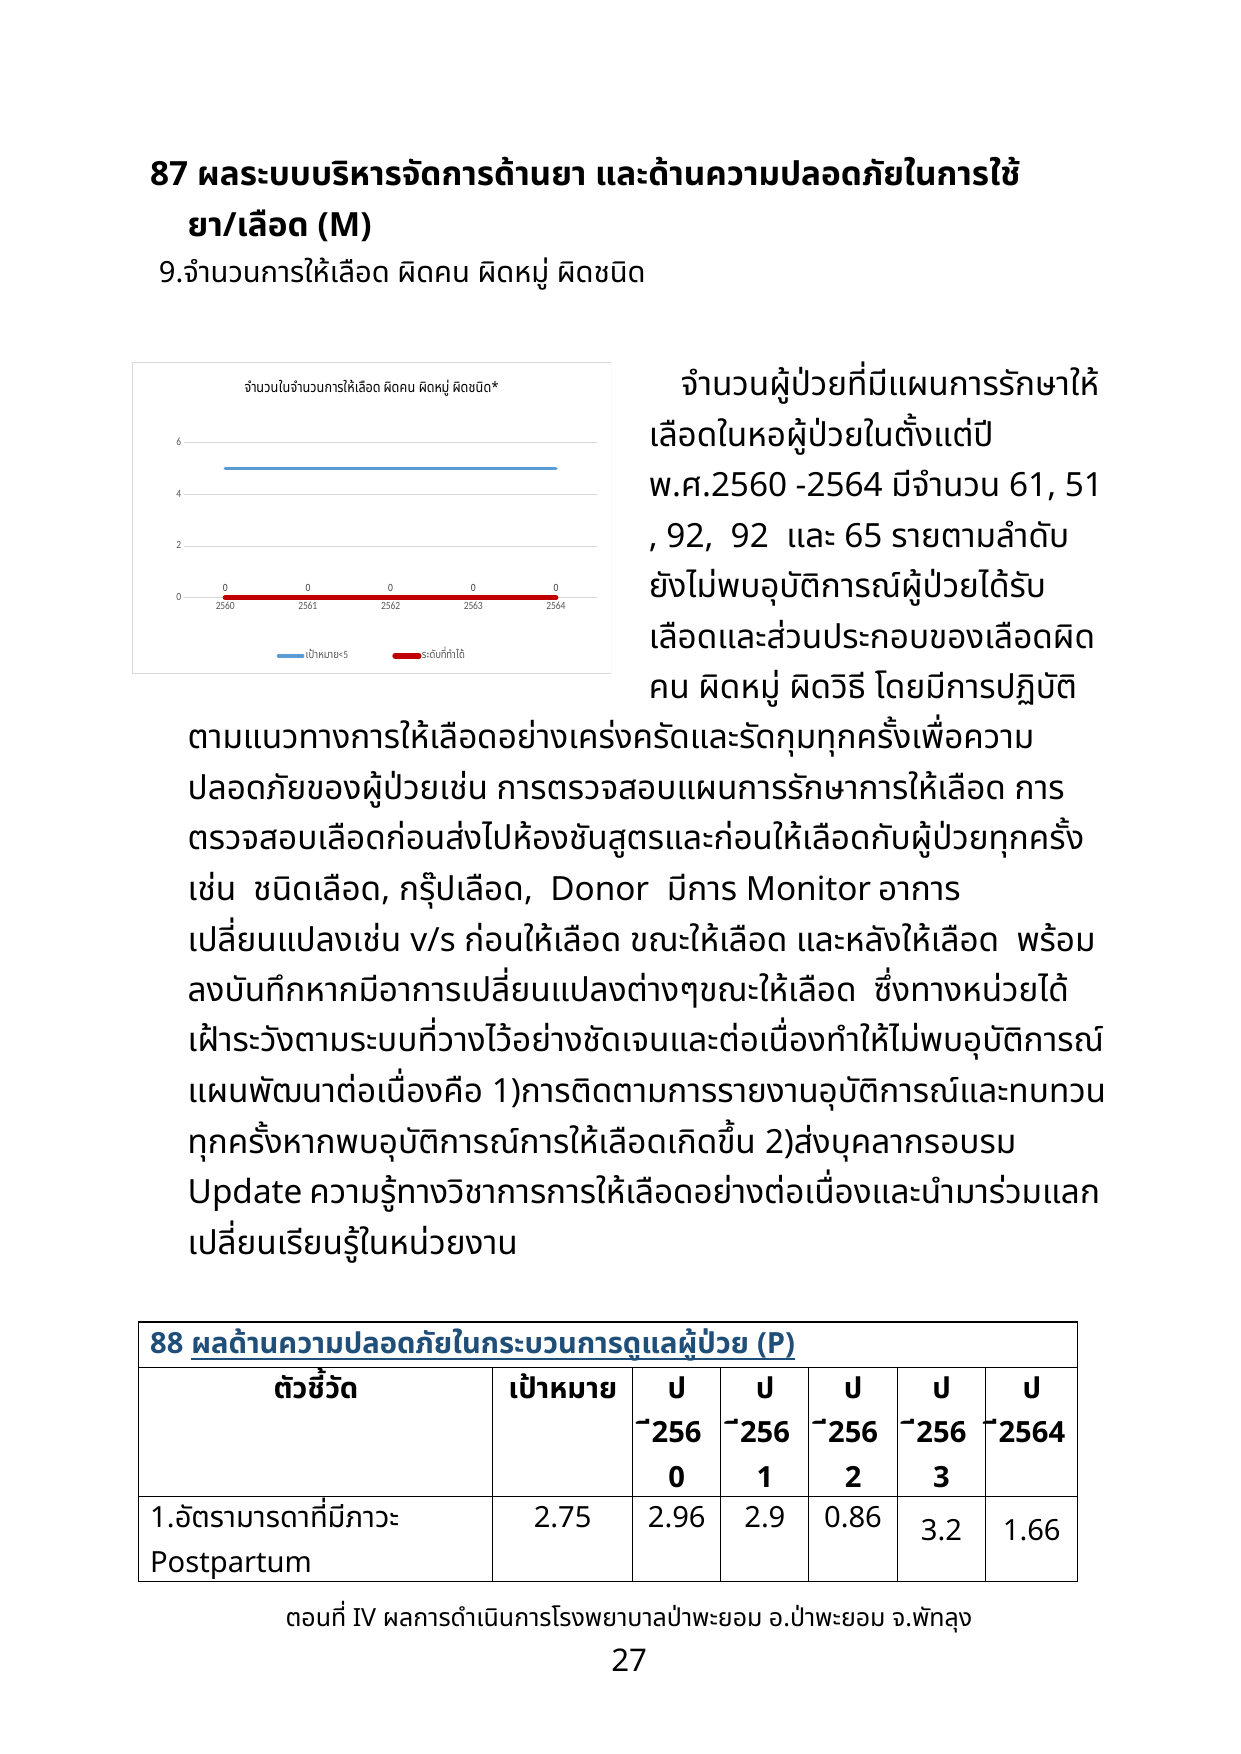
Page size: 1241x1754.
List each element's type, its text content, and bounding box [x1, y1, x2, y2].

table_cell 3.2 [898, 1497, 985, 1581]
text จำนวนผู้ป่วยที่มีแผนการรักษาให้เลือดในหอผู้ป่วยในตั้งแต่ปี พ.ศ.2560 -2564 มีจำนวน 61, 51 , 92, 92 และ 65 รายตามลำดับ ยังไม่พบอุบัติการณ์ผู้ป่วยได้รับเลือดและส่วนประกอบของเลือดผิดคน ผิดหมู่ ผิดวิธี โดยมีการปฏิบัติตามแนวทางการให้เลือดอย่างเคร่งครัดและรัดกุมทุกครั้งเพื่อความปลอดภัยของผู้ป่วยเช่น การตรวจสอบแผนการรักษาการให้เลือด การตรวจสอบเลือดก่อนส่งไปห้องชันสูตรและก่อนให้เลือดกับผู้ป่วยทุกครั้งเช่น ชนิดเลือด, กรุ๊ปเลือด, Donor มีการ Monitorอาการเปลี่ยนแปลงเช่น v/s ก่อนให้เลือด ขณะให้เลือด และหลังให้เลือด พร้อมลงบันทึกหากมีอาการเปลี่ยนแปลงต่างๆขณะให้เลือด ซึ่งทางหน่วยได้เฝ้าระวังตามระบบที่วางไว้อย่างชัดเจนและต่อเนื่องทำให้ไม่พบอุบัติการณ์ แผนพัฒนาต่อเนื่องคือ 1)การติดตามการรายงานอุบัติการณ์และทบทวนทุกครั้งหากพบอุบัติการณ์การให้เลือดเกิดขึ้น 2)ส่งบุคลากรอบรม Updateความรู้ทางวิชาการการให้เลือดอย่างต่อเนื่องและนำมาร่วมแลกเปลี่ยนเรียนรู้ในหน่วยงาน [150, 360, 1107, 1269]
table_header 88 ผลด้านความปลอดภัยในกระบวนการดูแลผู้ป่วย (P) [139, 1323, 1077, 1367]
table_cell 1.66 [986, 1497, 1077, 1581]
table_cell 0.86 [809, 1497, 897, 1581]
table_cell เป้าหมาย [493, 1368, 632, 1496]
table_cell 2.75 [493, 1497, 632, 1581]
table_cell 2.96 [633, 1497, 720, 1581]
table_cell ปี2560 [633, 1368, 720, 1496]
table_cell ปี2564 [986, 1368, 1077, 1496]
text 87 ผลระบบบริหารจัดการด้านยา และด้านความปลอดภัยในการใช้ยา/เลือด (M) [150, 150, 1107, 251]
table_cell ปี2562 [809, 1368, 897, 1496]
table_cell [139, 1497, 492, 1581]
table_cell ปี2561 [721, 1368, 808, 1496]
table_cell ตัวชี้วัด [139, 1368, 492, 1496]
table_cell 2.9 [721, 1497, 808, 1581]
text 9.จำนวนการให้เลือด ผิดคน ผิดหมู่ ผิดชนิด [150, 251, 1107, 296]
table_cell ปี2563 [898, 1368, 985, 1496]
